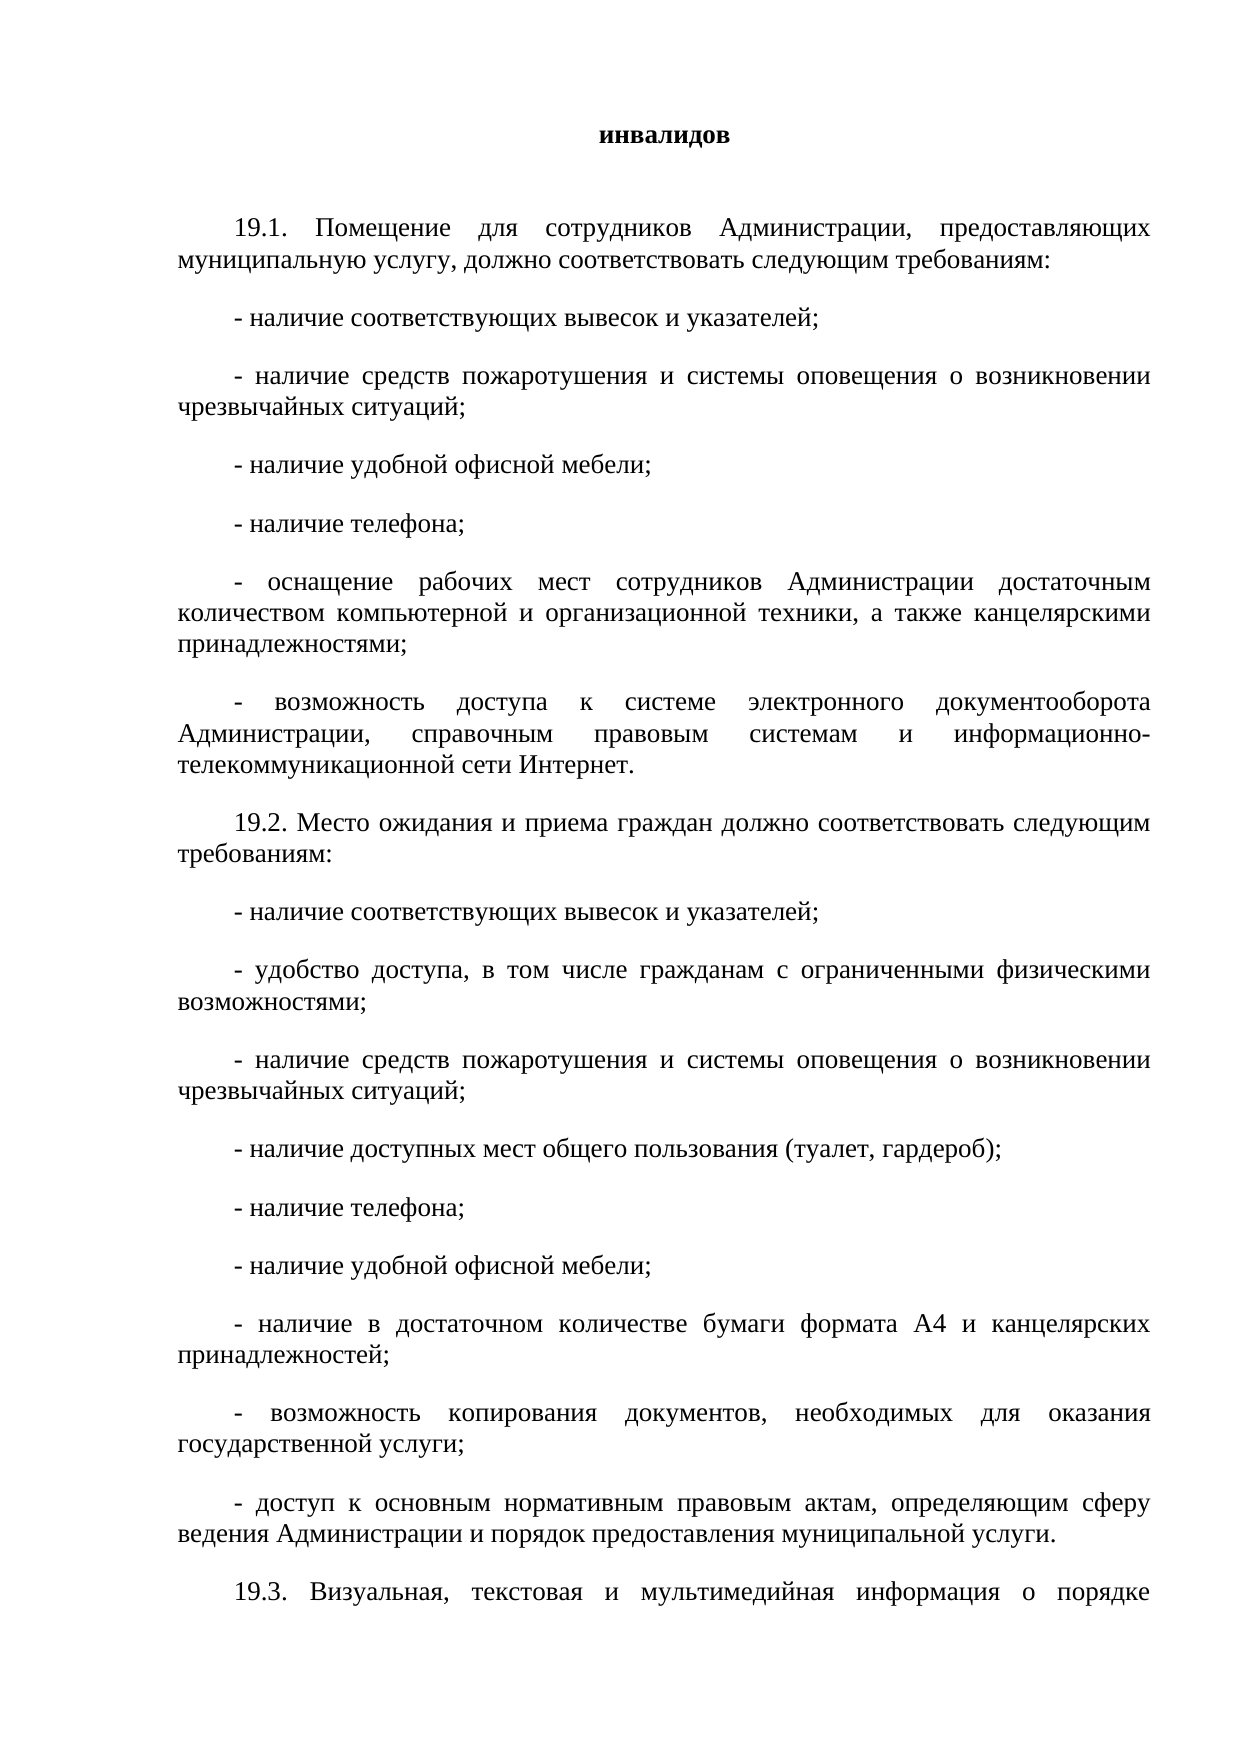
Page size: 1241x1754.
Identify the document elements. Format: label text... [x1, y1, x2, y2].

text - наличие удобной офисной мебели; [177, 448, 1152, 480]
text - удобство доступа, в том числе гражданам с ограниченными физическими возможностями; [177, 954, 1152, 1016]
text - возможность копирования документов, необходимых для оказания государственной услуги; [177, 1396, 1152, 1459]
text - наличие телефона; [177, 507, 1152, 538]
text - наличие средств пожаротушения и системы оповещения о возникновении чрезвычайных ситуаций; [177, 359, 1152, 421]
text - наличие средств пожаротушения и системы оповещения о возникновении чрезвычайных ситуаций; [177, 1043, 1152, 1105]
text - наличие телефона; [177, 1191, 1152, 1222]
text - наличие в достаточном количестве бумаги формата А4 и канцелярских принадлежностей; [177, 1307, 1152, 1369]
text - возможность доступа к системе электронного документооборота Администрации, справочным правовым системам и информационно-телекоммуникационной сети Интернет. [177, 686, 1152, 779]
text 19.1. Помещение для сотрудников Администрации, предоставляющих муниципальную услугу, должно соответствовать следующим требованиям: [177, 212, 1152, 274]
text - наличие соответствующих вывесок и указателей; [177, 895, 1152, 927]
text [177, 1575, 1152, 1606]
text - оснащение рабочих мест сотрудников Администрации достаточным количеством компьютерной и организационной техники, а также канцелярскими принадлежностями; [177, 565, 1152, 658]
text - наличие соответствующих вывесок и указателей; [177, 301, 1152, 332]
text - доступ к основным нормативным правовым актам, определяющим сферу ведения Администрации и порядок предоставления муниципальной услуги. [177, 1486, 1152, 1548]
text 19.2. Место ожидания и приема граждан должно соответствовать следующим требованиям: [177, 806, 1152, 868]
title инвалидов [177, 118, 1152, 149]
text - наличие удобной офисной мебели; [177, 1249, 1152, 1280]
text - наличие доступных мест общего пользования (туалет, гардероб); [177, 1132, 1152, 1163]
